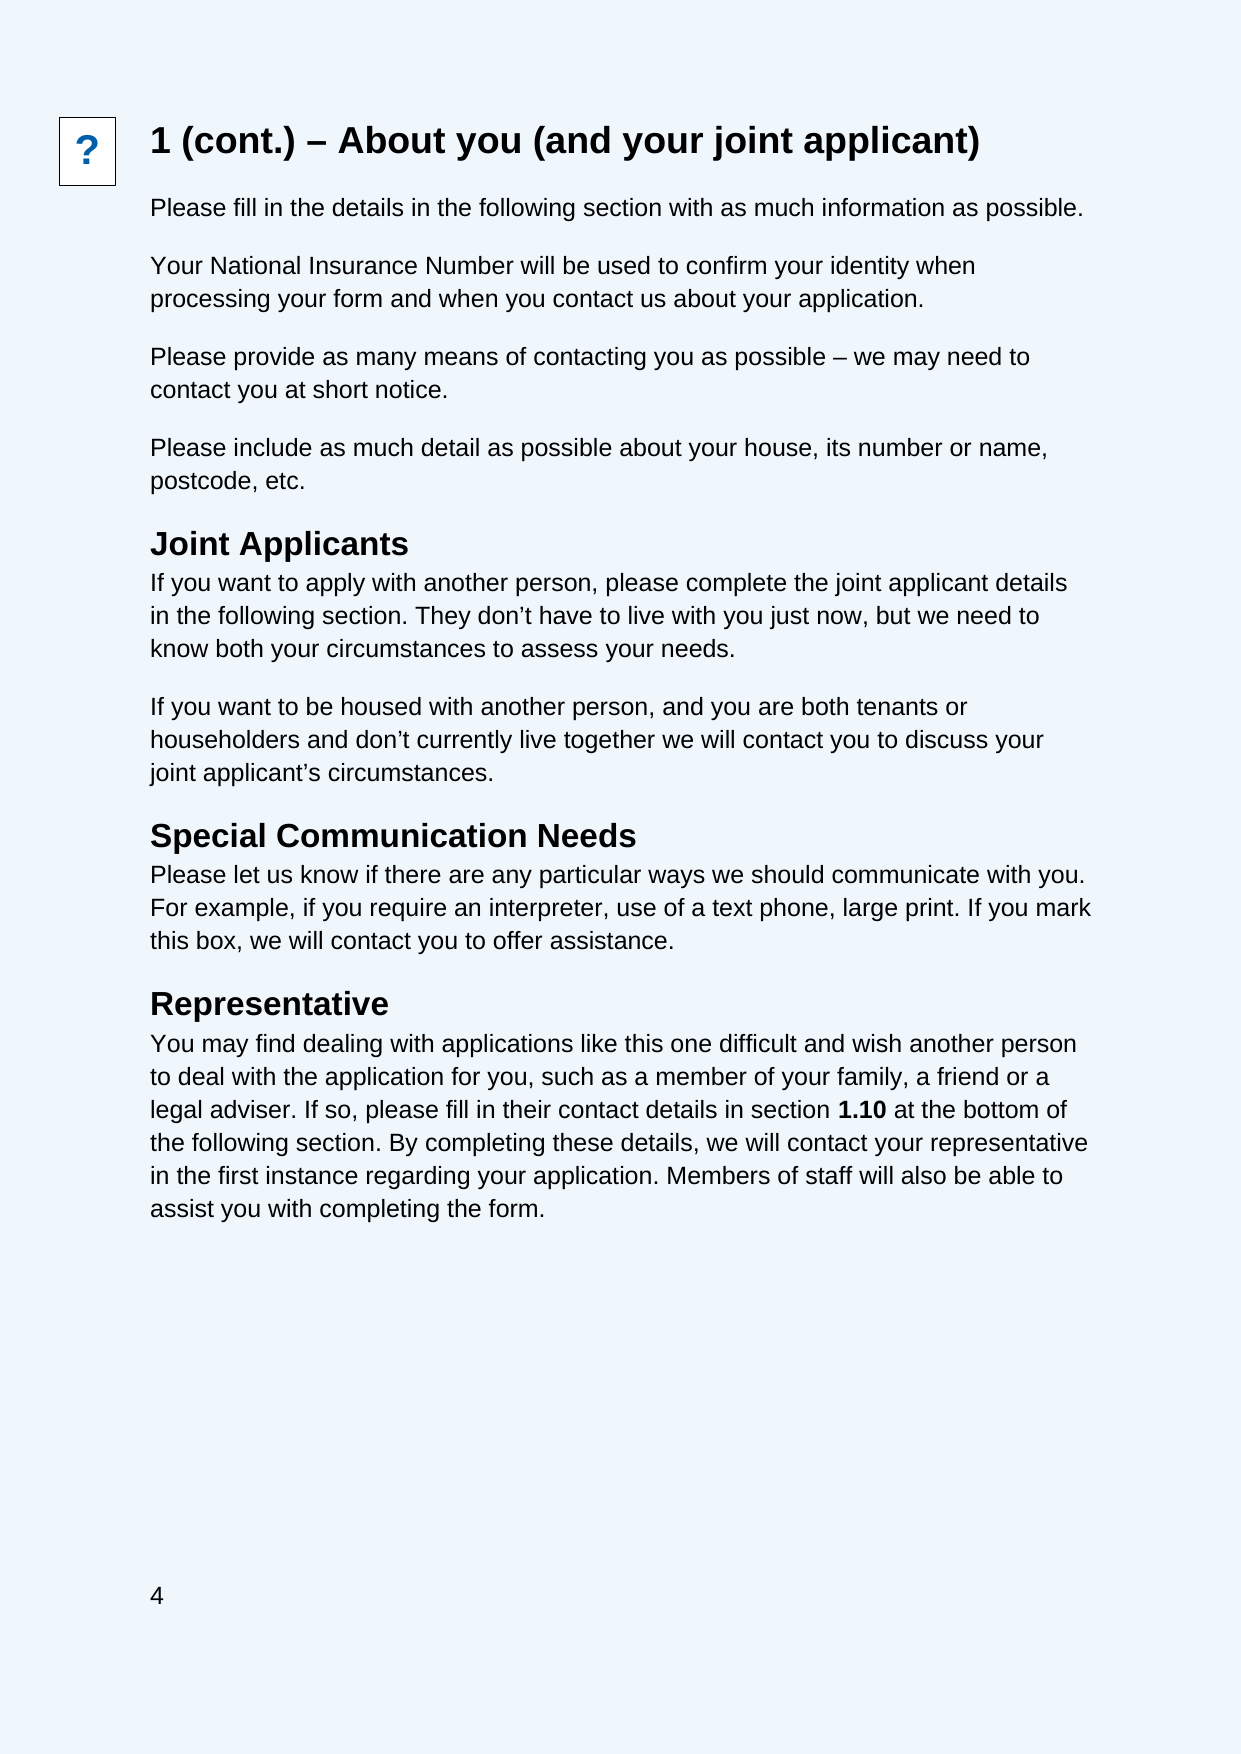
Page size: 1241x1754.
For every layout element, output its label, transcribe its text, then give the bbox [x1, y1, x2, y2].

text Please provide as many means of contacting you as possible – we may need to contact you at short notice. [150, 342, 1095, 403]
subtitle Special Communication Needs [150, 816, 1095, 854]
text Please let us know if there are any particular ways we should communicate with you. For example, if you require an interpreter, use of a text phone, large print. If you mark this box, we will contact you to offer assistance. [150, 860, 1095, 955]
text Please include as much detail as possible about your house, its number or name, postcode, etc. [150, 433, 1095, 494]
text If you want to apply with another person, please complete the joint applicant details in the following section. They don’t have to live with you just now, but we need to know both your circumstances to assess your needs. [150, 568, 1095, 663]
subtitle 1 (cont.) – About you (and your joint applicant) [150, 118, 1095, 161]
text You may find dealing with applications like this one difficult and wish another person to deal with the application for you, such as a member of your family, a friend or a legal adviser. If so, please fill in their contact details in section 1.10 at the bottom of the following section. By completing these details, we will contact your representative in the first instance regarding your application. Members of staff will also be able to assist you with completing the form. [150, 1028, 1095, 1222]
text If you want to be housed with another person, and you are both tenants or householders and don’t currently live together we will contact you to discuss your joint applicant’s circumstances. [150, 692, 1095, 787]
text Your National Insurance Number will be used to confirm your identity when processing your form and when you contact us about your application. [150, 251, 1095, 312]
text Please fill in the details in the following section with as much information as possible. [150, 193, 1095, 221]
subtitle Representative [150, 984, 1095, 1023]
subtitle Joint Applicants [150, 524, 1095, 562]
